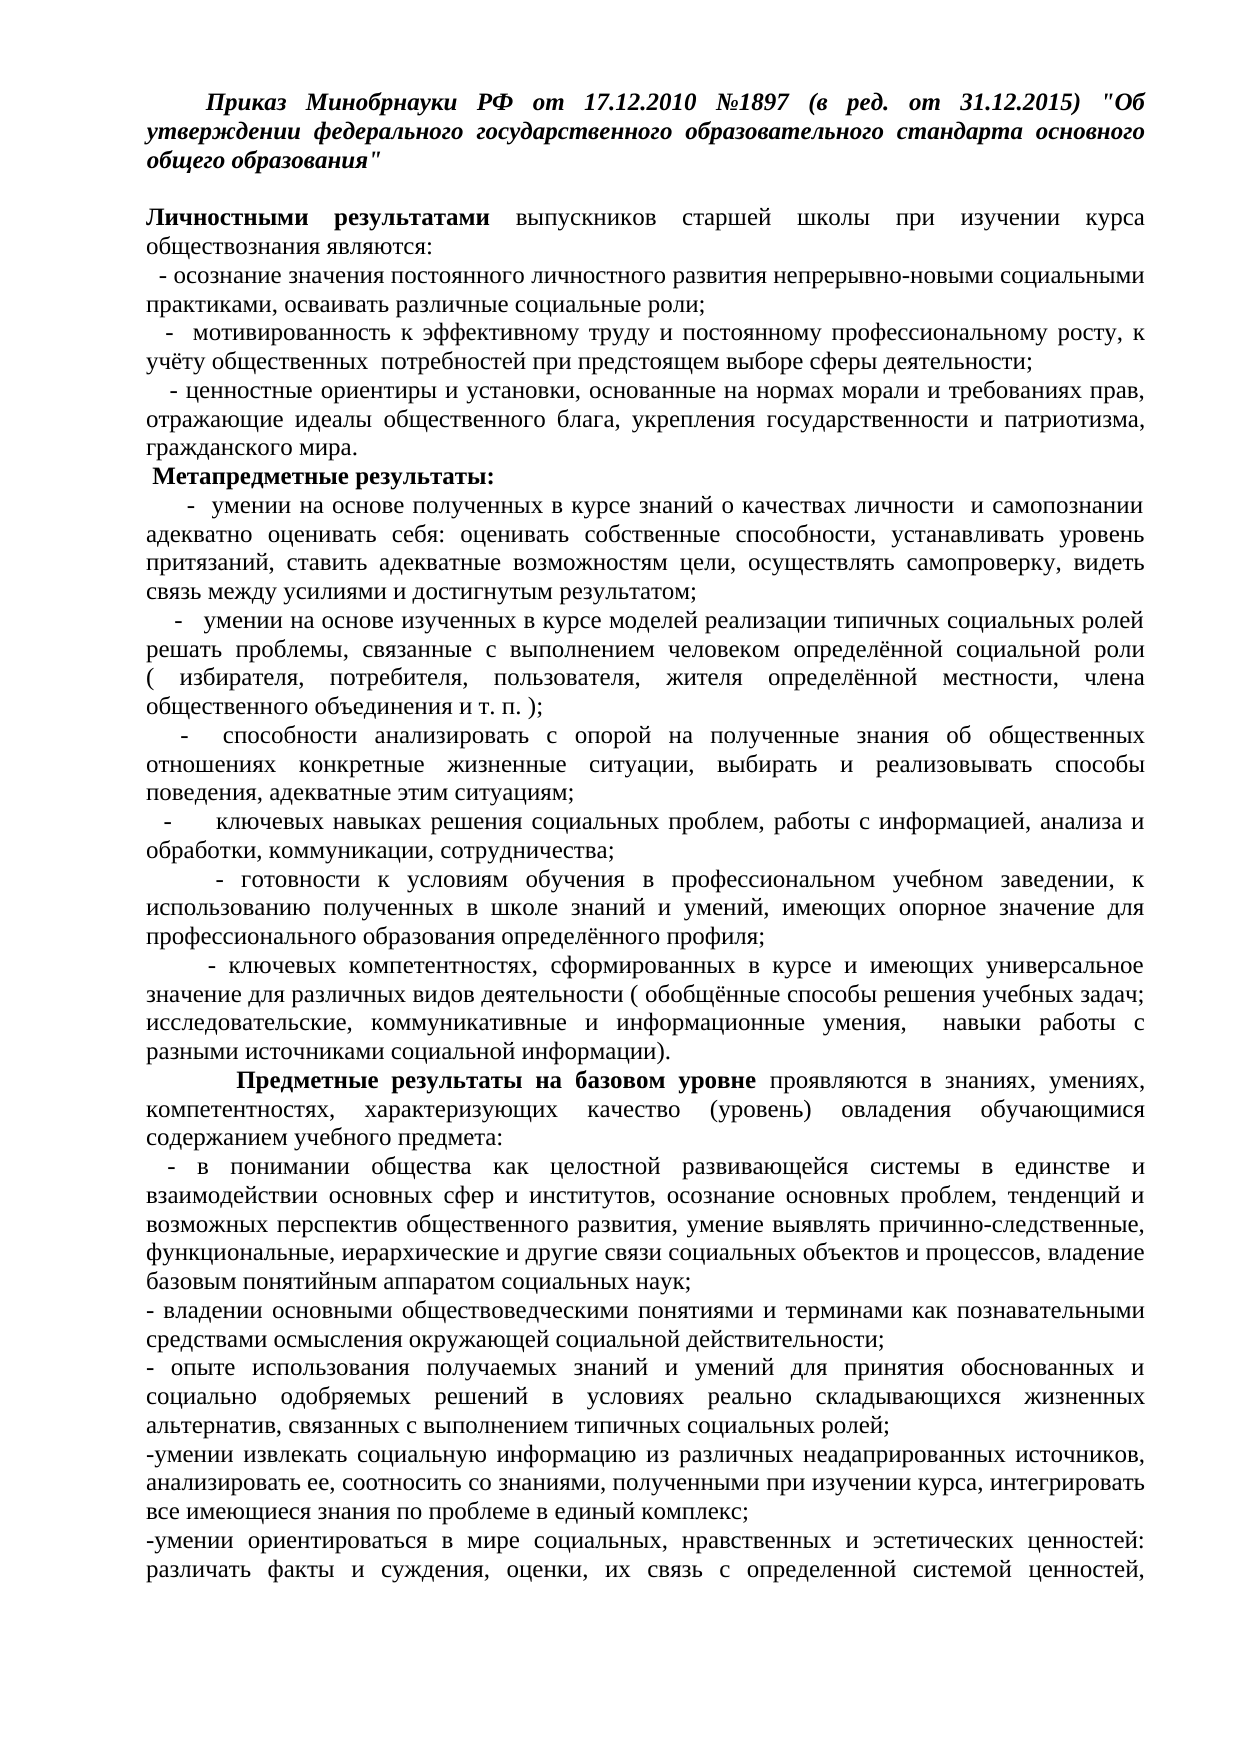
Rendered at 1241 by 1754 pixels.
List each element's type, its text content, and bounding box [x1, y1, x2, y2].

text Метапредметные результаты: [146, 461, 1146, 490]
text Приказ Минобрнауки РФ от 17.12.2010 №1897 (в ред. от 31.12.2015) "Об утверждении федерального государственного образовательного стандарта основного общего образования" [147, 87, 1146, 174]
text - способности анализировать с опорой на полученные знания об общественных отношениях конкретные жизненные ситуации, выбирать и реализовывать способы поведения, адекватные этим ситуациям; [146, 720, 1146, 806]
text - владении основными обществоведческими понятиями и терминами как познавательными средствами осмысления окружающей социальной действительности; [146, 1295, 1146, 1352]
text - в понимании общества как целостной развивающейся системы в единстве и взаимодействии основных сфер и институтов, осознание основных проблем, тенденций и возможных перспектив общественного развития, умение выявлять причинно-следственные, функциональные, иерархические и другие связи социальных объектов и процессов, владение базовым понятийным аппаратом социальных наук; [146, 1151, 1146, 1295]
text - умении на основе изученных в курсе моделей реализации типичных социальных ролей решать проблемы, связанные с выполнением человеком определённой социальной роли ( избирателя, потребителя, пользователя, жителя определённой местности, члена общественного объединения и т. п. ); [146, 605, 1146, 720]
text - мотивированность к эффективному труду и постоянному профессиональному росту, к учёту общественных потребностей при предстоящем выборе сферы деятельности; [146, 317, 1146, 375]
text - опыте использования получаемых знаний и умений для принятия обоснованных и социально одобряемых решений в условиях реально складывающихся жизненных альтернатив, связанных с выполнением типичных социальных ролей; [146, 1352, 1146, 1439]
text - умении на основе полученных в курсе знаний о качествах личности и самопознании адекватно оценивать себя: оценивать собственные способности, устанавливать уровень притязаний, ставить адекватные возможностям цели, осуществлять самопроверку, видеть связь между усилиями и достигнутым результатом; [146, 490, 1146, 605]
text Предметные результаты на базовом уровне проявляются в знаниях, умениях, компетентностях, характеризующих качество (уровень) овладения обучающимися содержанием учебного предмета: [146, 1065, 1146, 1151]
text - ключевых навыках решения социальных проблем, работы с информацией, анализа и обработки, коммуникации, сотрудничества; [146, 806, 1146, 864]
text - осознание значения постоянного личностного развития непрерывно-новыми социальными практиками, осваивать различные социальные роли; [146, 260, 1146, 317]
text -умении извлекать социальную информацию из различных неадапрированных источников, анализировать ее, соотносить со знаниями, полученными при изучении курса, интегрировать все имеющиеся знания по проблеме в единый комплекс; [146, 1439, 1146, 1525]
text - готовности к условиям обучения в профессиональном учебном заведении, к использованию полученных в школе знаний и умений, имеющих опорное значение для профессионального образования определённого профиля; [146, 864, 1146, 950]
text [146, 1525, 1146, 1582]
text - ценностные ориентиры и установки, основанные на нормах морали и требованиях прав, отражающие идеалы общественного блага, укрепления государственности и патриотизма, гражданского мира. [146, 375, 1146, 461]
text Личностными результатами выпускников старшей школы при изучении курса обществознания являются: [146, 202, 1146, 260]
text - ключевых компетентностях, сформированных в курсе и имеющих универсальное значение для различных видов деятельности ( обобщённые способы решения учебных задач; исследовательские, коммуникативные и информационные умения, навыки работы с разными источниками социальной информации). [146, 950, 1146, 1065]
